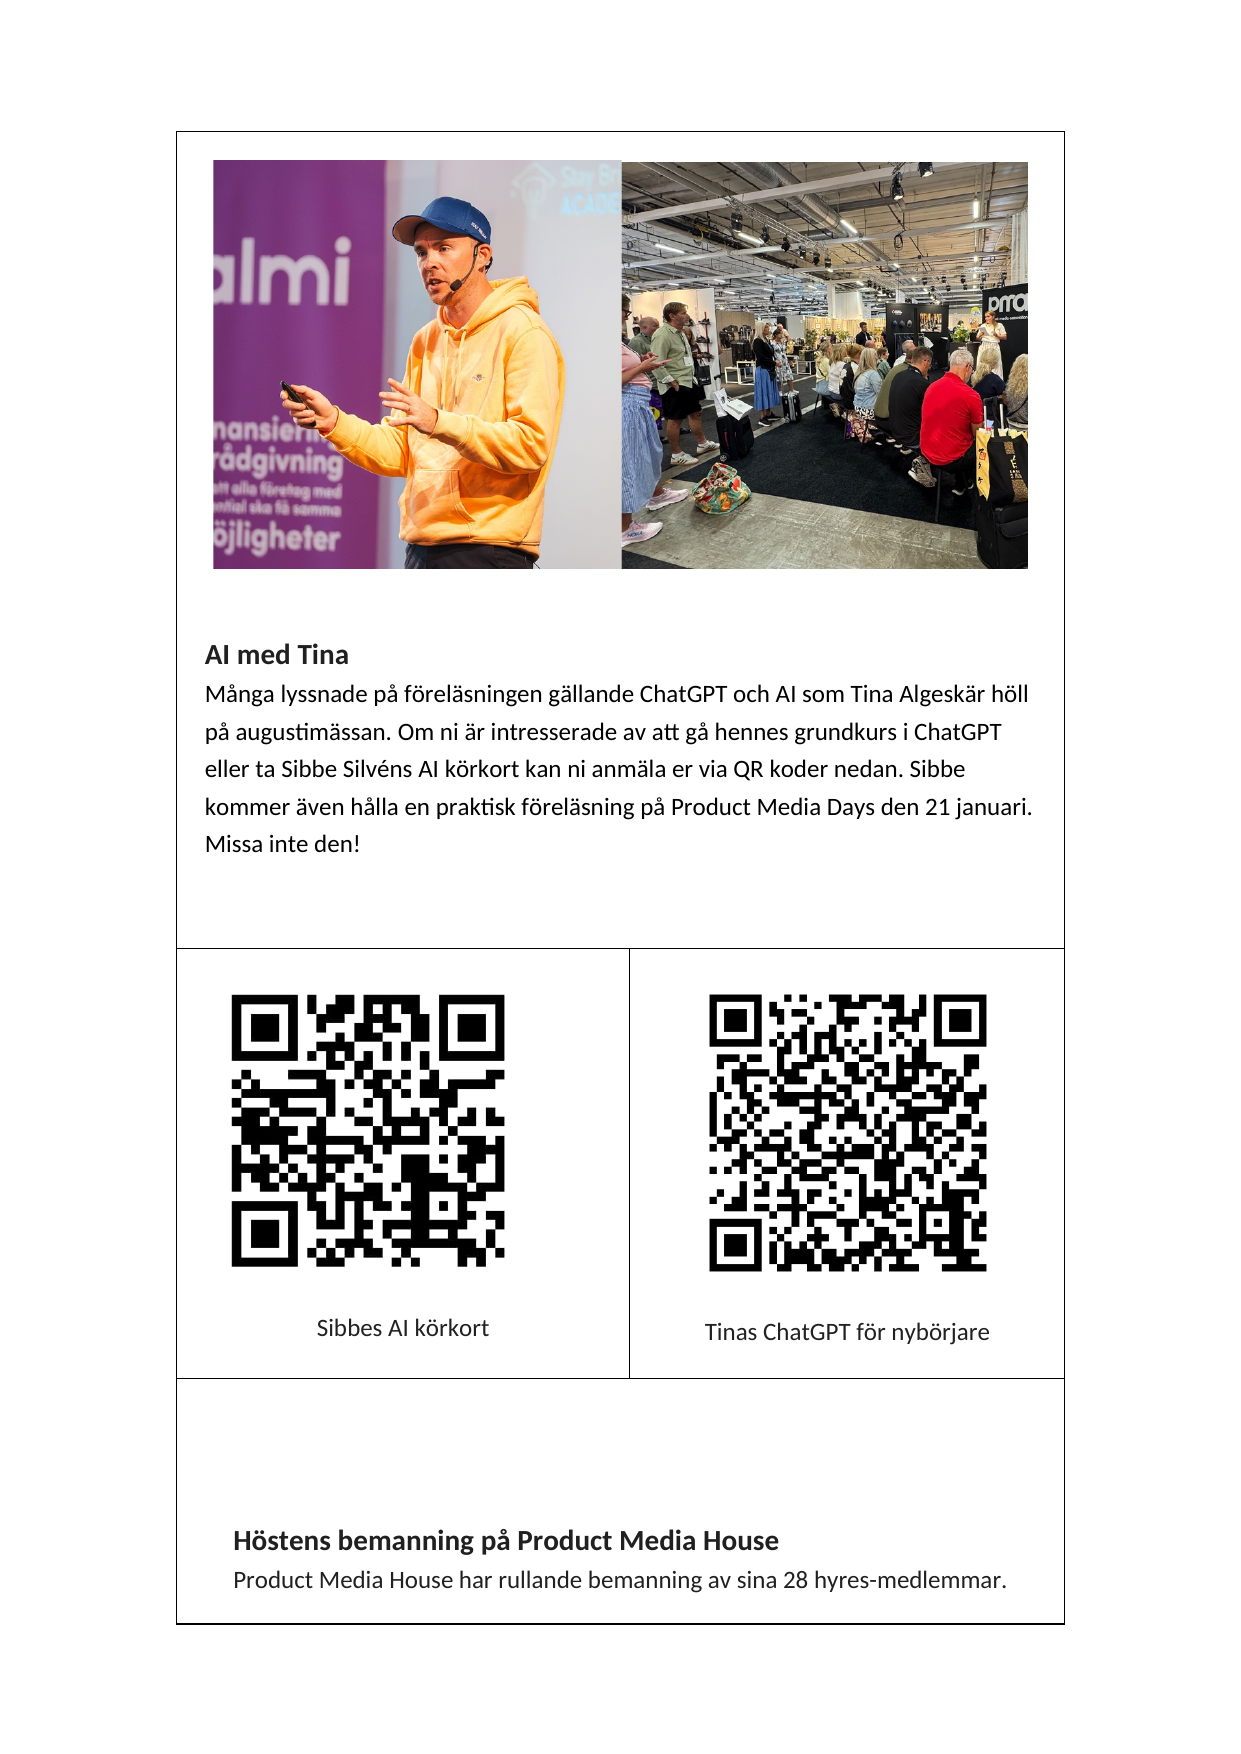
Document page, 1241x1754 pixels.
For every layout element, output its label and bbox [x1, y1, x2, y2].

table_cell [148, 89, 1092, 1653]
picture [694, 979, 1001, 1286]
picture [213, 160, 1028, 569]
picture [217, 979, 519, 1282]
